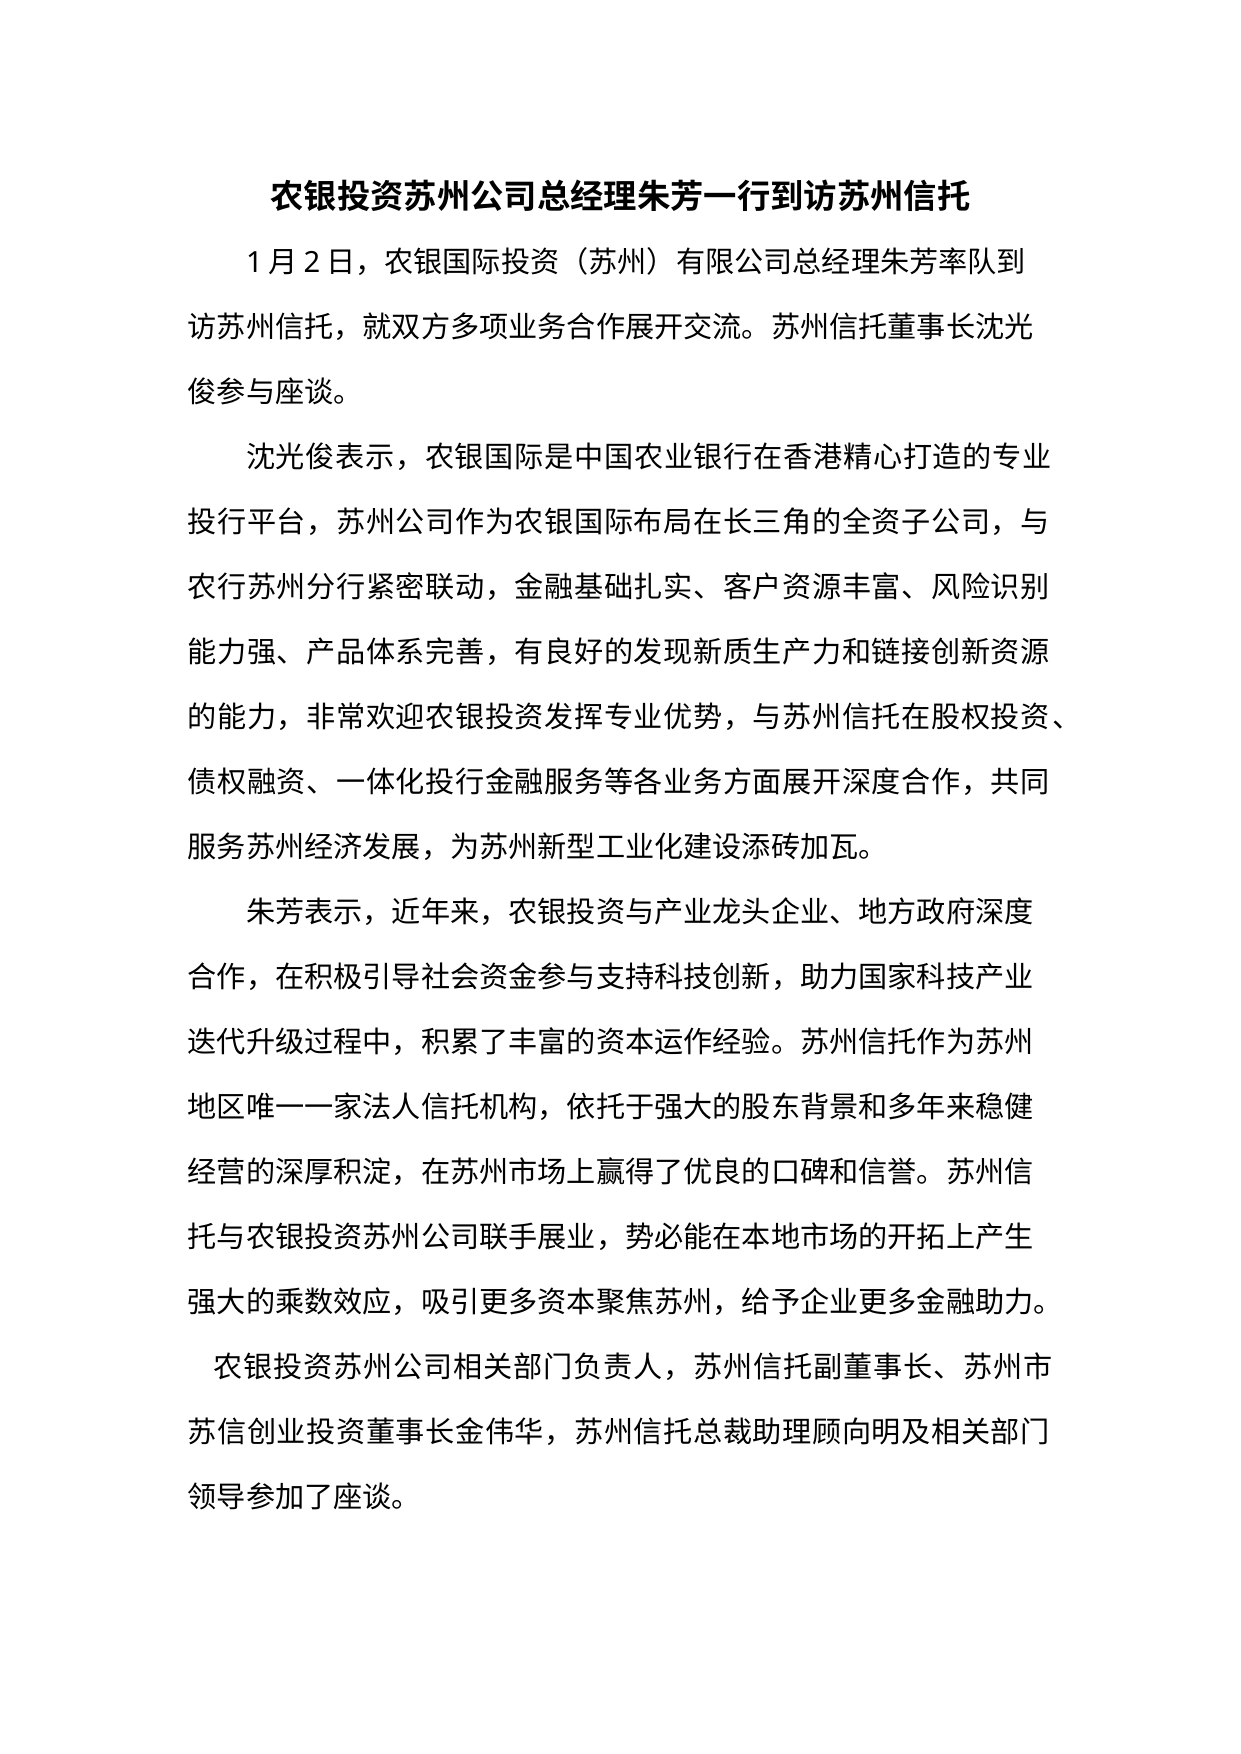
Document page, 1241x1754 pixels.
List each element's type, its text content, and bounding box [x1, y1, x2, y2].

text 农银投资苏州公司总经理朱芳一行到访苏州信托 [187, 162, 1053, 227]
text 沈光俊表示，农银国际是中国农业银行在香港精心打造的专业投行平台，苏州公司作为农银国际布局在长三角的全资子公司，与农行苏州分行紧密联动，金融基础扎实、客户资源丰富、风险识别能力强、产品体系完善，有良好的发现新质生产力和链接创新资源的能力，非常欢迎农银投资发挥专业优势，与苏州信托在股权投资、债权融资、一体化投行金融服务等各业务方面展开深度合作，共同服务苏州经济发展，为苏州新型工业化建设添砖加瓦。 [187, 422, 1053, 877]
text 1月2日，农银国际投资（苏州）有限公司总经理朱芳率队到访苏州信托，就双方多项业务合作展开交流。苏州信托董事长沈光俊参与座谈。 [187, 227, 1053, 422]
text 朱芳表示，近年来，农银投资与产业龙头企业、地方政府深度合作，在积极引导社会资金参与支持科技创新，助力国家科技产业迭代升级过程中，积累了丰富的资本运作经验。苏州信托作为苏州地区唯一一家法人信托机构，依托于强大的股东背景和多年来稳健经营的深厚积淀，在苏州市场上赢得了优良的口碑和信誉。苏州信托与农银投资苏州公司联手展业，势必能在本地市场的开拓上产生强大的乘数效应，吸引更多资本聚焦苏州，给予企业更多金融助力。 [187, 877, 1053, 1332]
text 农银投资苏州公司相关部门负责人，苏州信托副董事长、苏州市苏信创业投资董事长金伟华，苏州信托总裁助理顾向明及相关部门领导参加了座谈。 [187, 1332, 1053, 1527]
